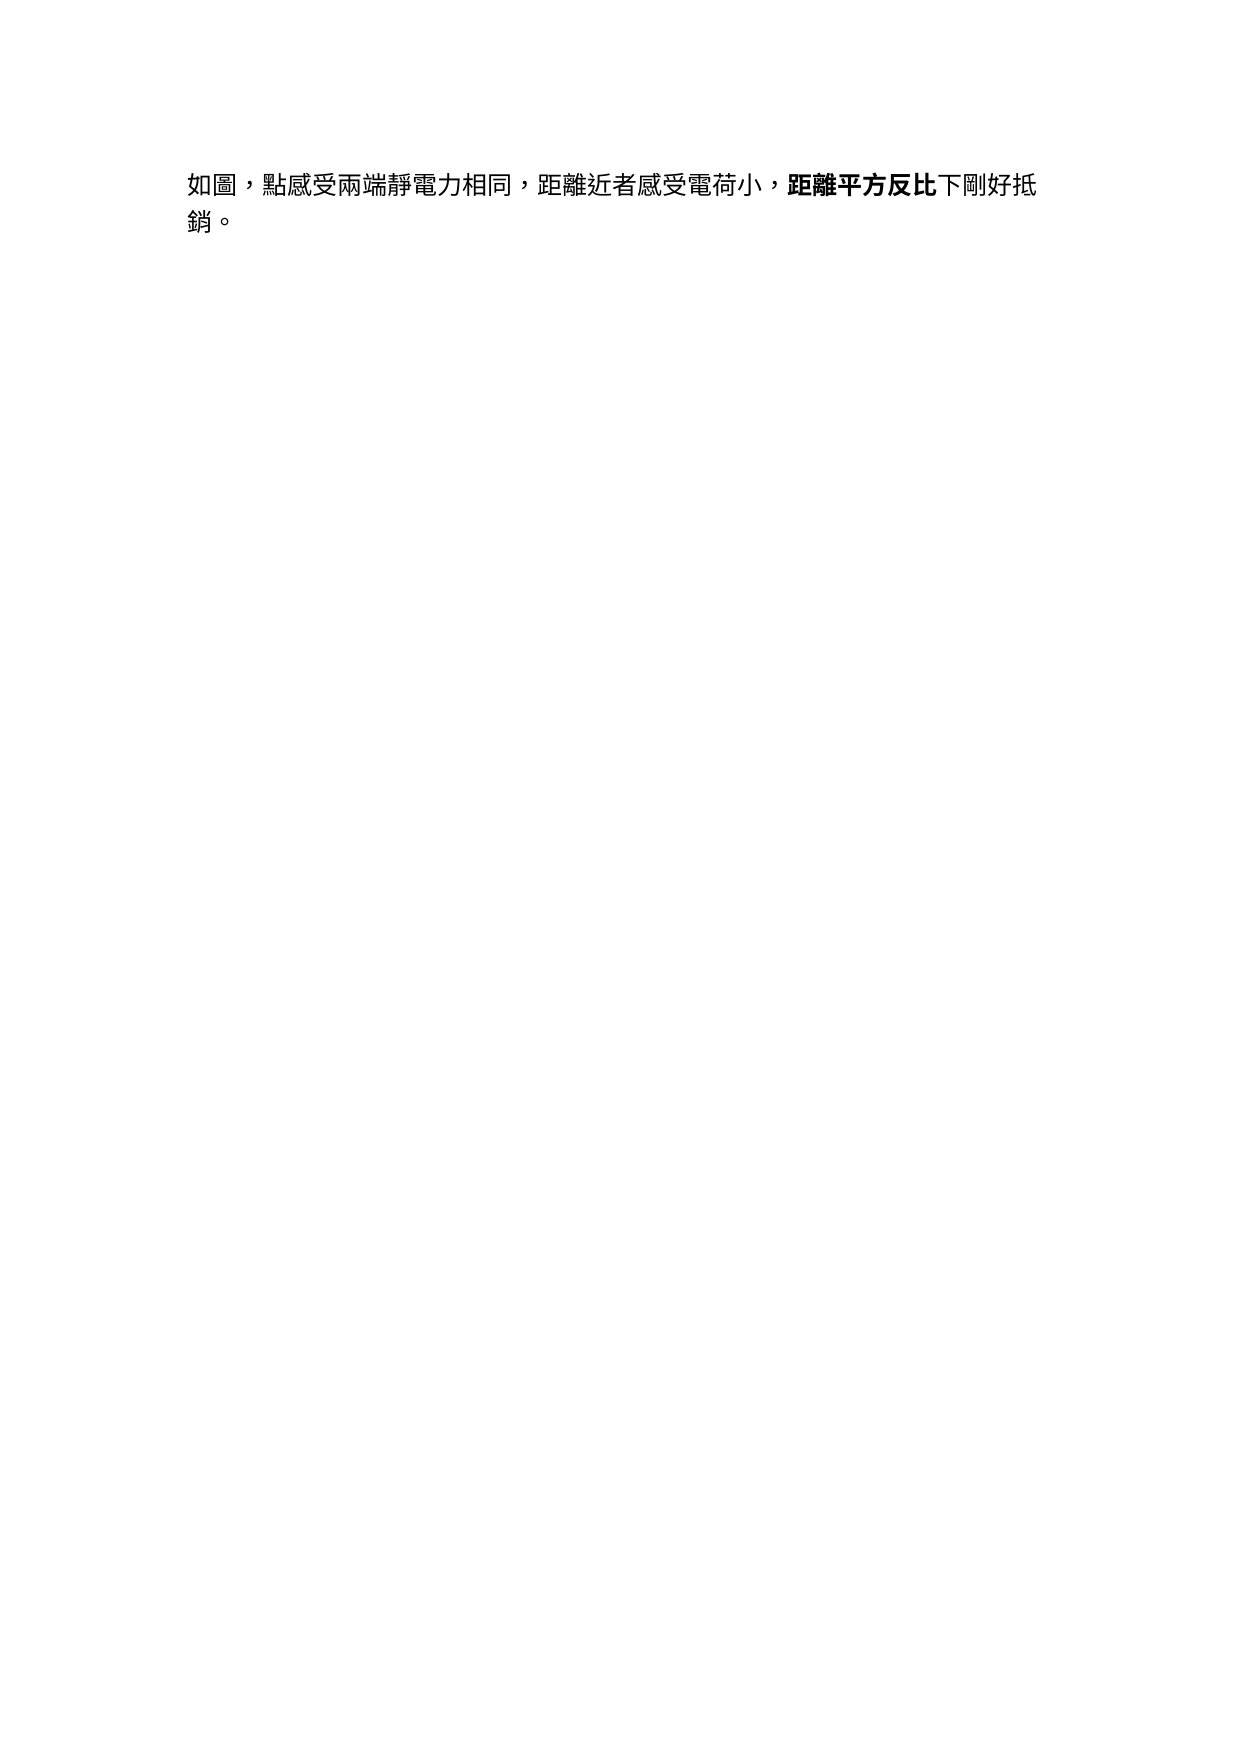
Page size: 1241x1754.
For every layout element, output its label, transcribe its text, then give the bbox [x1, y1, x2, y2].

text 如圖，點感受兩端靜電力相同，距離近者感受電荷小，距離平方反比下剛好抵銷。 [187, 164, 1053, 239]
